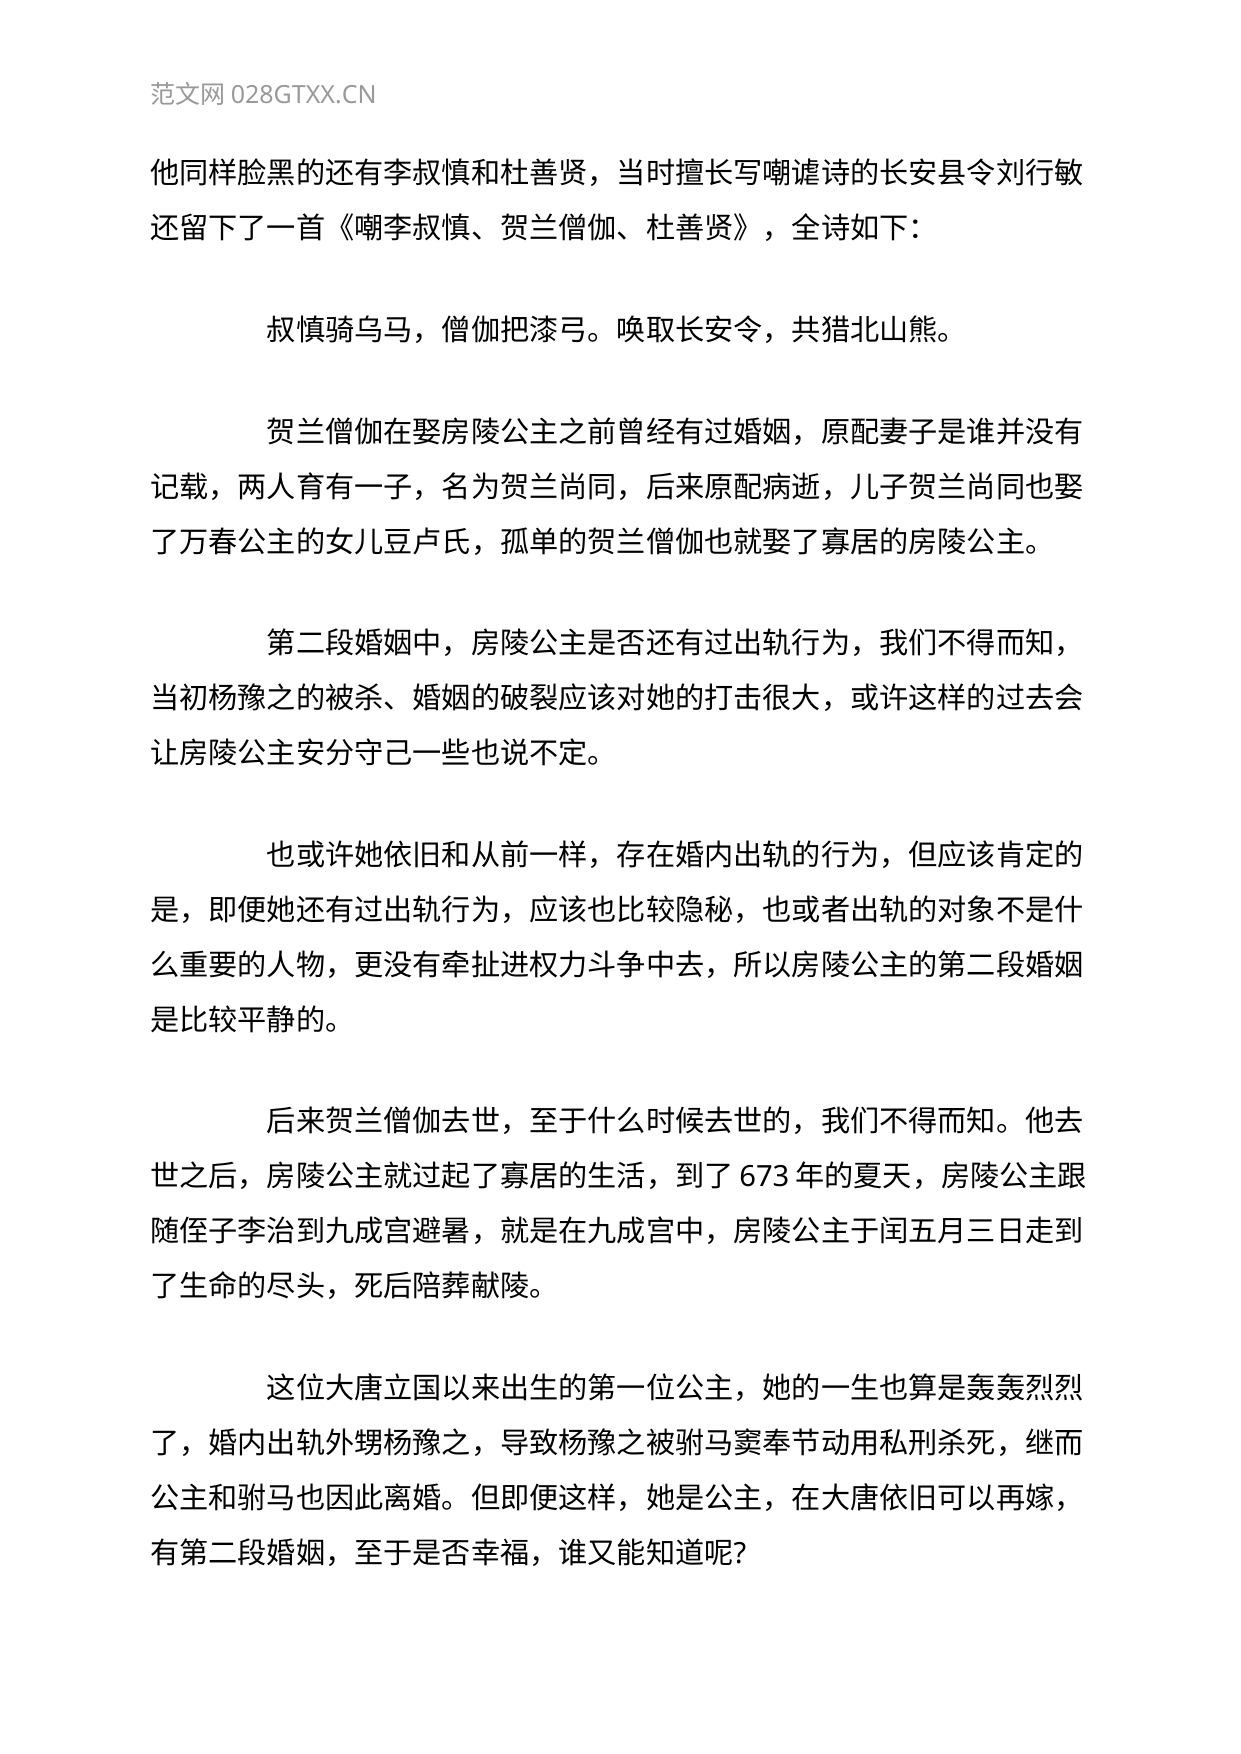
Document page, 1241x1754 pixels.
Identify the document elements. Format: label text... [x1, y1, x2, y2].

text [150, 150, 1090, 247]
text 叔慎骑乌马，僧伽把漆弓。唤取长安令，共猎北山熊。 [150, 307, 1090, 349]
text 第二段婚姻中，房陵公主是否还有过出轨行为，我们不得而知，当初杨豫之的被杀、婚姻的破裂应该对她的打击很大，或许这样的过去会让房陵公主安分守己一些也说不定。 [150, 620, 1090, 772]
text 后来贺兰僧伽去世，至于什么时候去世的，我们不得而知。他去世之后，房陵公主就过起了寡居的生活，到了673年的夏天，房陵公主跟随侄子李治到九成宫避暑，就是在九成宫中，房陵公主于闰五月三日走到了生命的尽头，死后陪葬献陵。 [150, 1098, 1090, 1305]
text 这位大唐立国以来出生的第一位公主，她的一生也算是轰轰烈烈了，婚内出轨外甥杨豫之，导致杨豫之被驸马窦奉节动用私刑杀死，继而公主和驸马也因此离婚。但即便这样，她是公主，在大唐依旧可以再嫁，有第二段婚姻，至于是否幸福，谁又能知道呢? [150, 1364, 1090, 1572]
text 也或许她依旧和从前一样，存在婚内出轨的行为，但应该肯定的是，即便她还有过出轨行为，应该也比较隐秘，也或者出轨的对象不是什么重要的人物，更没有牵扯进权力斗争中去，所以房陵公主的第二段婚姻是比较平静的。 [150, 832, 1090, 1038]
text 贺兰僧伽在娶房陵公主之前曾经有过婚姻，原配妻子是谁并没有记载，两人育有一子，名为贺兰尚同，后来原配病逝，儿子贺兰尚同也娶了万春公主的女儿豆卢氏，孤单的贺兰僧伽也就娶了寡居的房陵公主。 [150, 408, 1090, 561]
